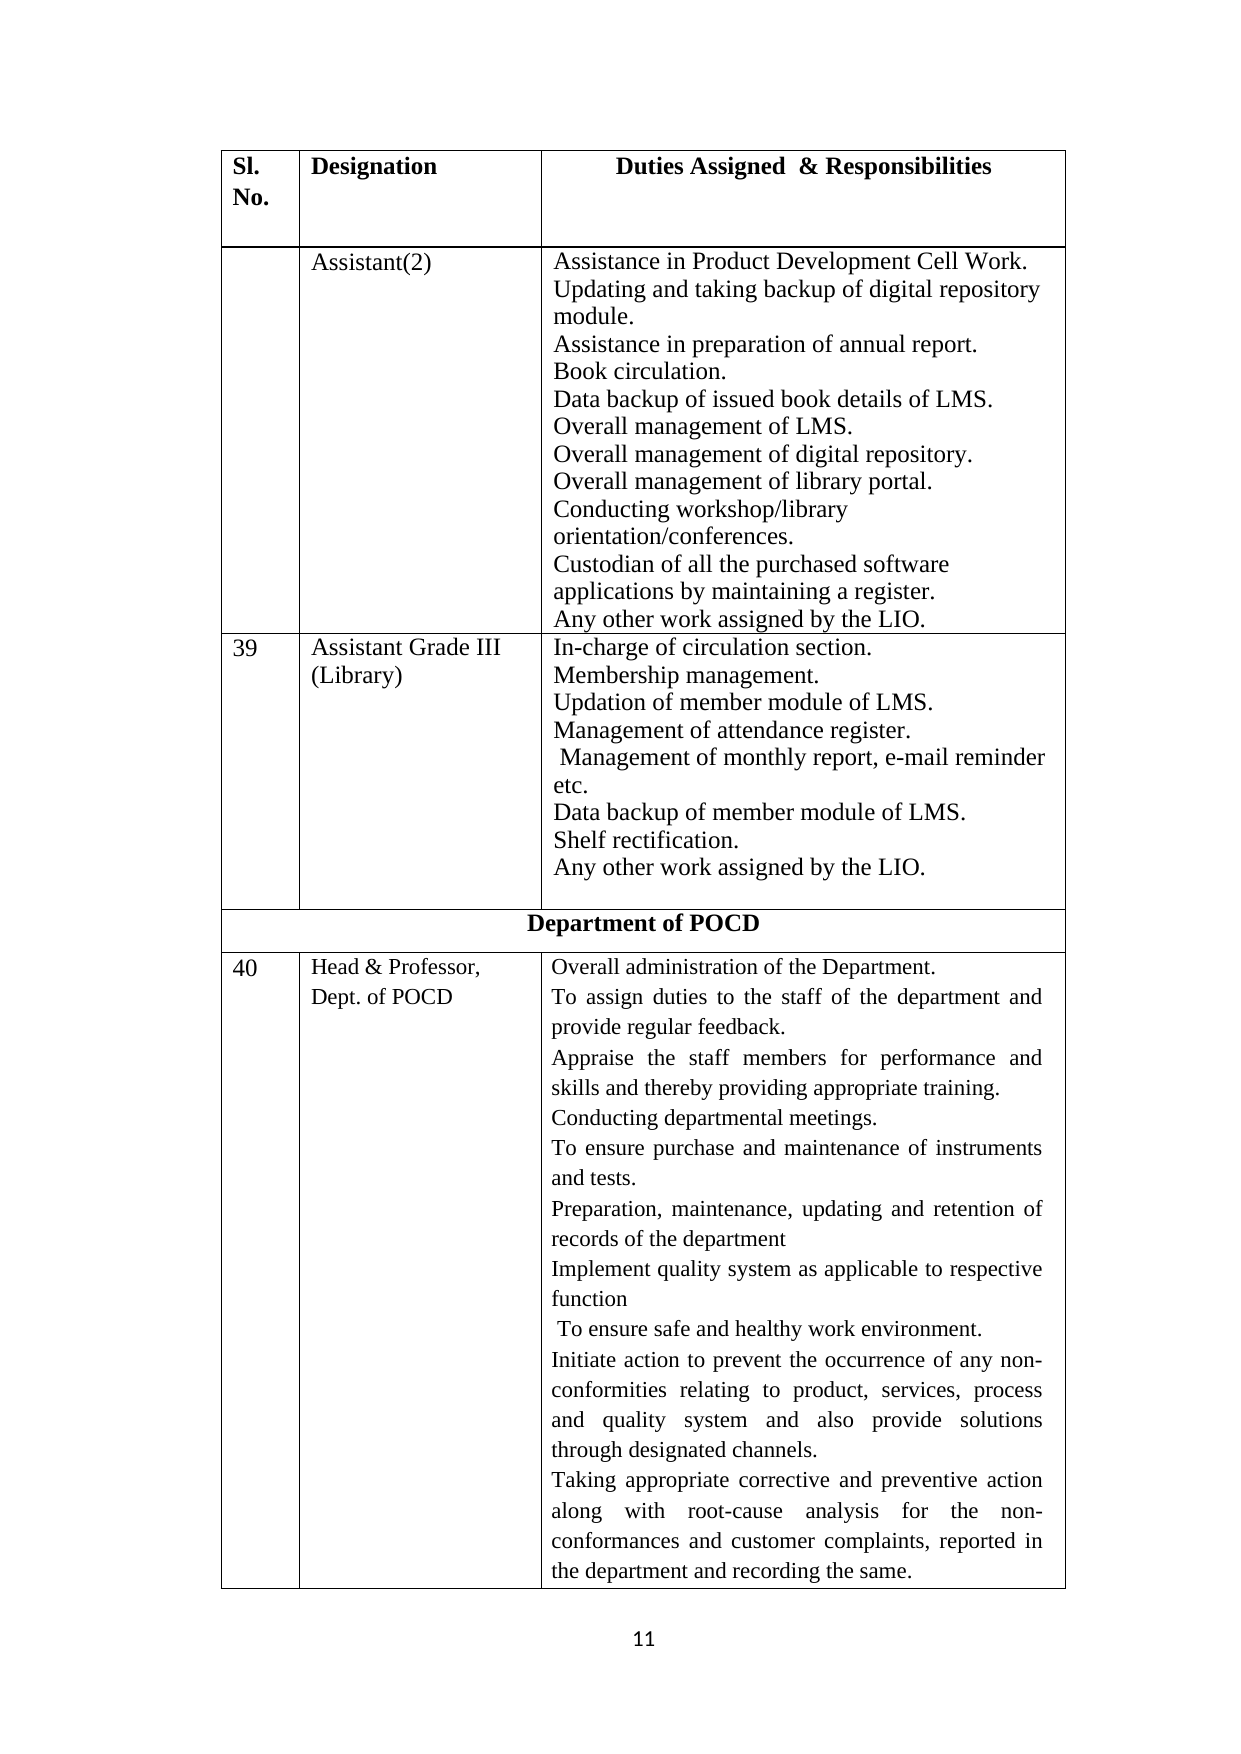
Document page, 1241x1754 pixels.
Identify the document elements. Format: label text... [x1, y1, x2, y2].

table_cell 39 [222, 634, 299, 908]
table_header Designation [300, 151, 541, 246]
table_cell Department of POCD [222, 910, 1065, 952]
table_cell Assistant Grade III (Library) [300, 634, 541, 908]
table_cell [542, 953, 1065, 1587]
table_cell Head & Professor, Dept. of POCD [300, 953, 541, 1587]
table_header Sl. No. [222, 151, 299, 246]
table_cell 38 [222, 248, 299, 632]
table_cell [300, 248, 541, 632]
table_cell 40 [222, 953, 299, 1587]
table_cell In-charge of circulation section. Membership management. Updation of member module of LMS. Management of attendance register. Management of monthly report, e-mail reminder etc. Data backup of member module of LMS. Shelf rectification. Any other work assigned by the LIO. [542, 634, 1065, 908]
table_header Duties Assigned & Responsibilities [542, 151, 1065, 246]
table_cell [542, 248, 1065, 632]
